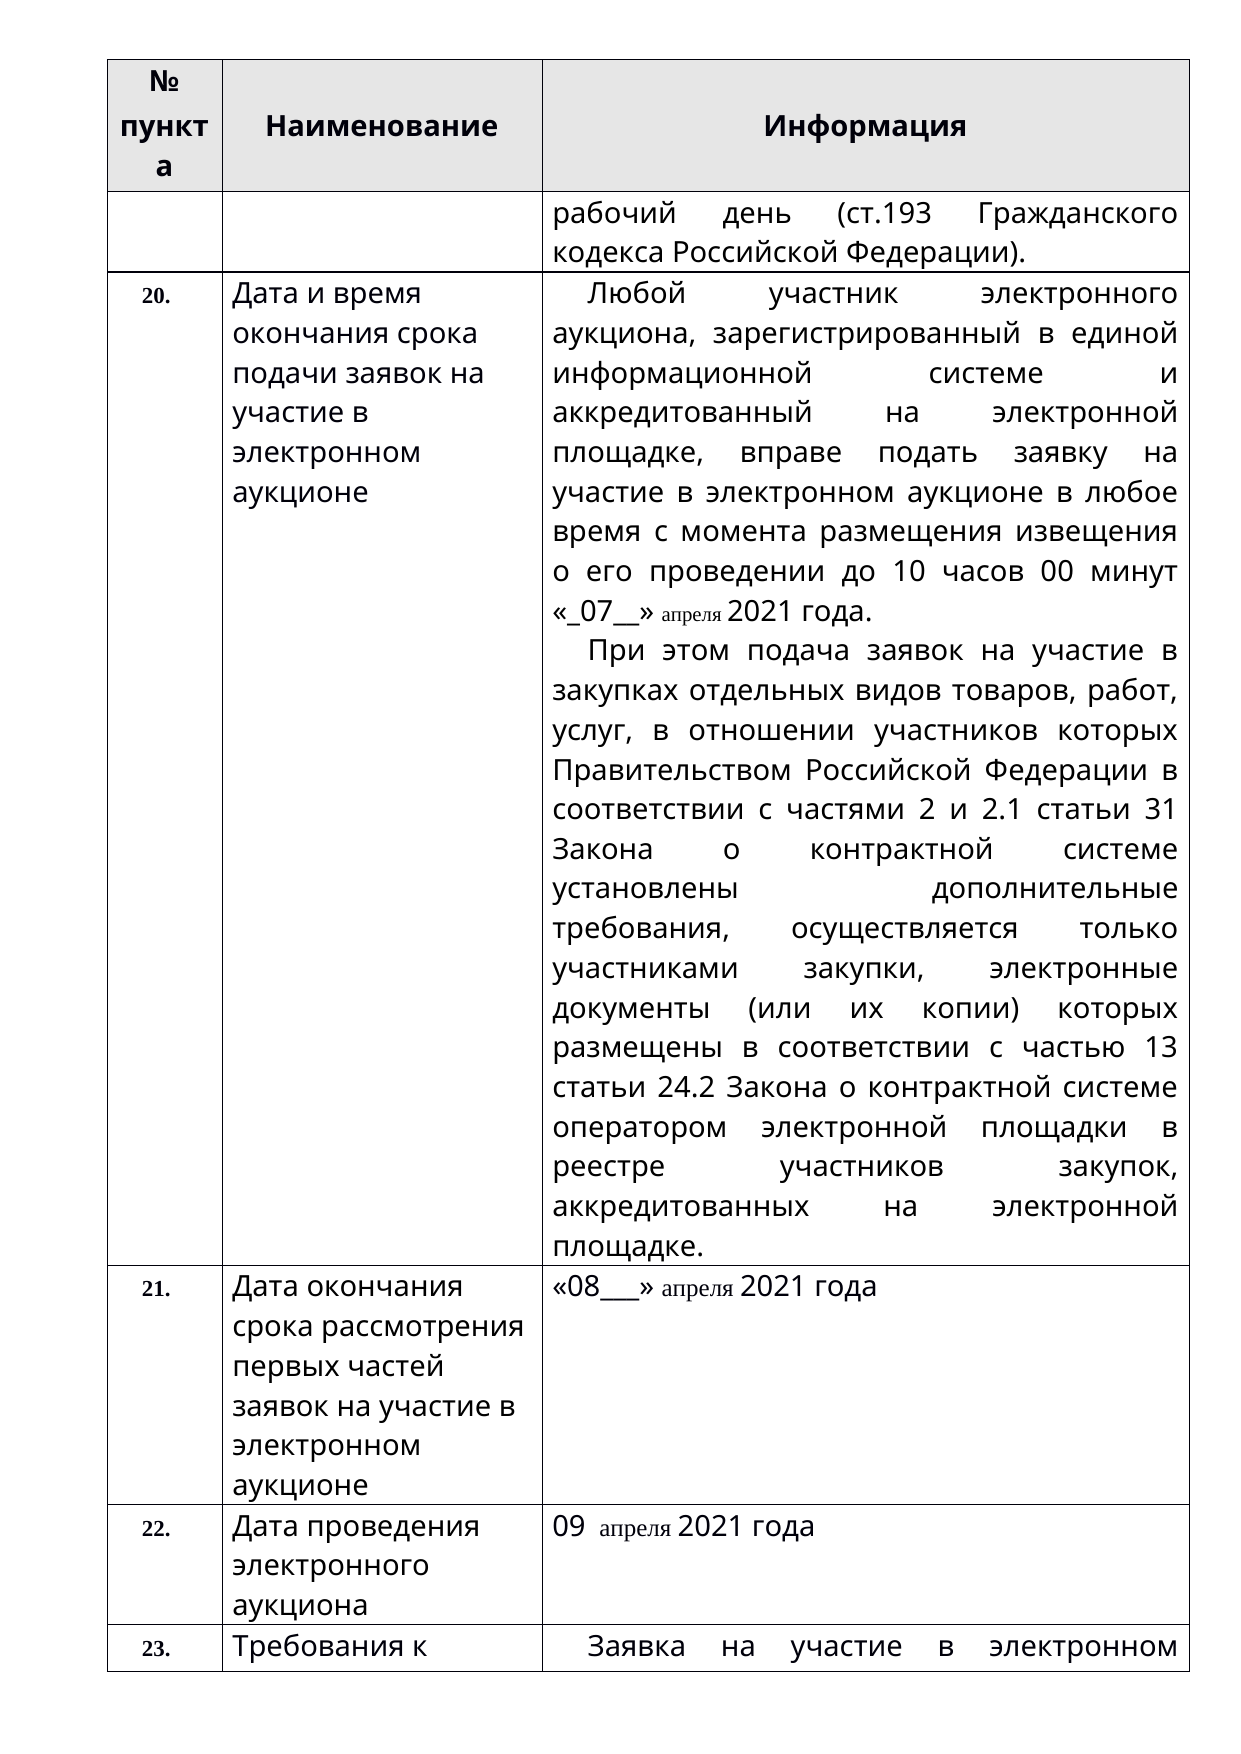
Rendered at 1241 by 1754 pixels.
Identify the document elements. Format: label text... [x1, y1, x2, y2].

table_header Наименование [223, 60, 542, 191]
table_cell Дата проведения электронного аукциона [223, 1505, 542, 1624]
table_cell [108, 1625, 222, 1671]
table_cell [108, 1505, 222, 1624]
table_cell Любой участник электронного аукциона, зарегистрированный в единой информационной системе и аккредитованный на электронной площадке, вправе подать заявку на участие в электронном аукционе в любое время с момента размещения извещения о его проведении до 10 часов 00 минут «_07__» апреля 2021 года. При этом подача заявок на участие в закупках отдельных видов товаров, работ, услуг, в отношении участников которых Правительством Российской Федерации в соответствии с частями 2 и 2.1 статьи 31 Закона о контрактной системе установлены дополнительные требования, осуществляется только участниками закупки, электронные документы (или их копии) которых размещены в соответствии с частью 13 статьи 24.2 Закона о контрактной системе оператором электронной площадки в реестре участников закупок, аккредитованных на электронной площадке. [543, 273, 1189, 1265]
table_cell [223, 1625, 542, 1671]
table_cell Дата и время окончания срока подачи заявок на участие в электронном аукционе [223, 273, 542, 1265]
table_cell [543, 192, 1189, 271]
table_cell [223, 192, 542, 271]
table_cell [108, 1266, 222, 1504]
table_header № пункта [108, 60, 222, 191]
table_cell «08___» апреля 2021 года [543, 1266, 1189, 1504]
table_cell [108, 273, 222, 1265]
table_cell 09 апреля 2021 года [543, 1505, 1189, 1624]
table_cell [108, 192, 222, 271]
table_header Информация [543, 60, 1189, 191]
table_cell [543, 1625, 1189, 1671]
table_cell Дата окончания срока рассмотрения первых частей заявок на участие в электронном аукционе [223, 1266, 542, 1504]
